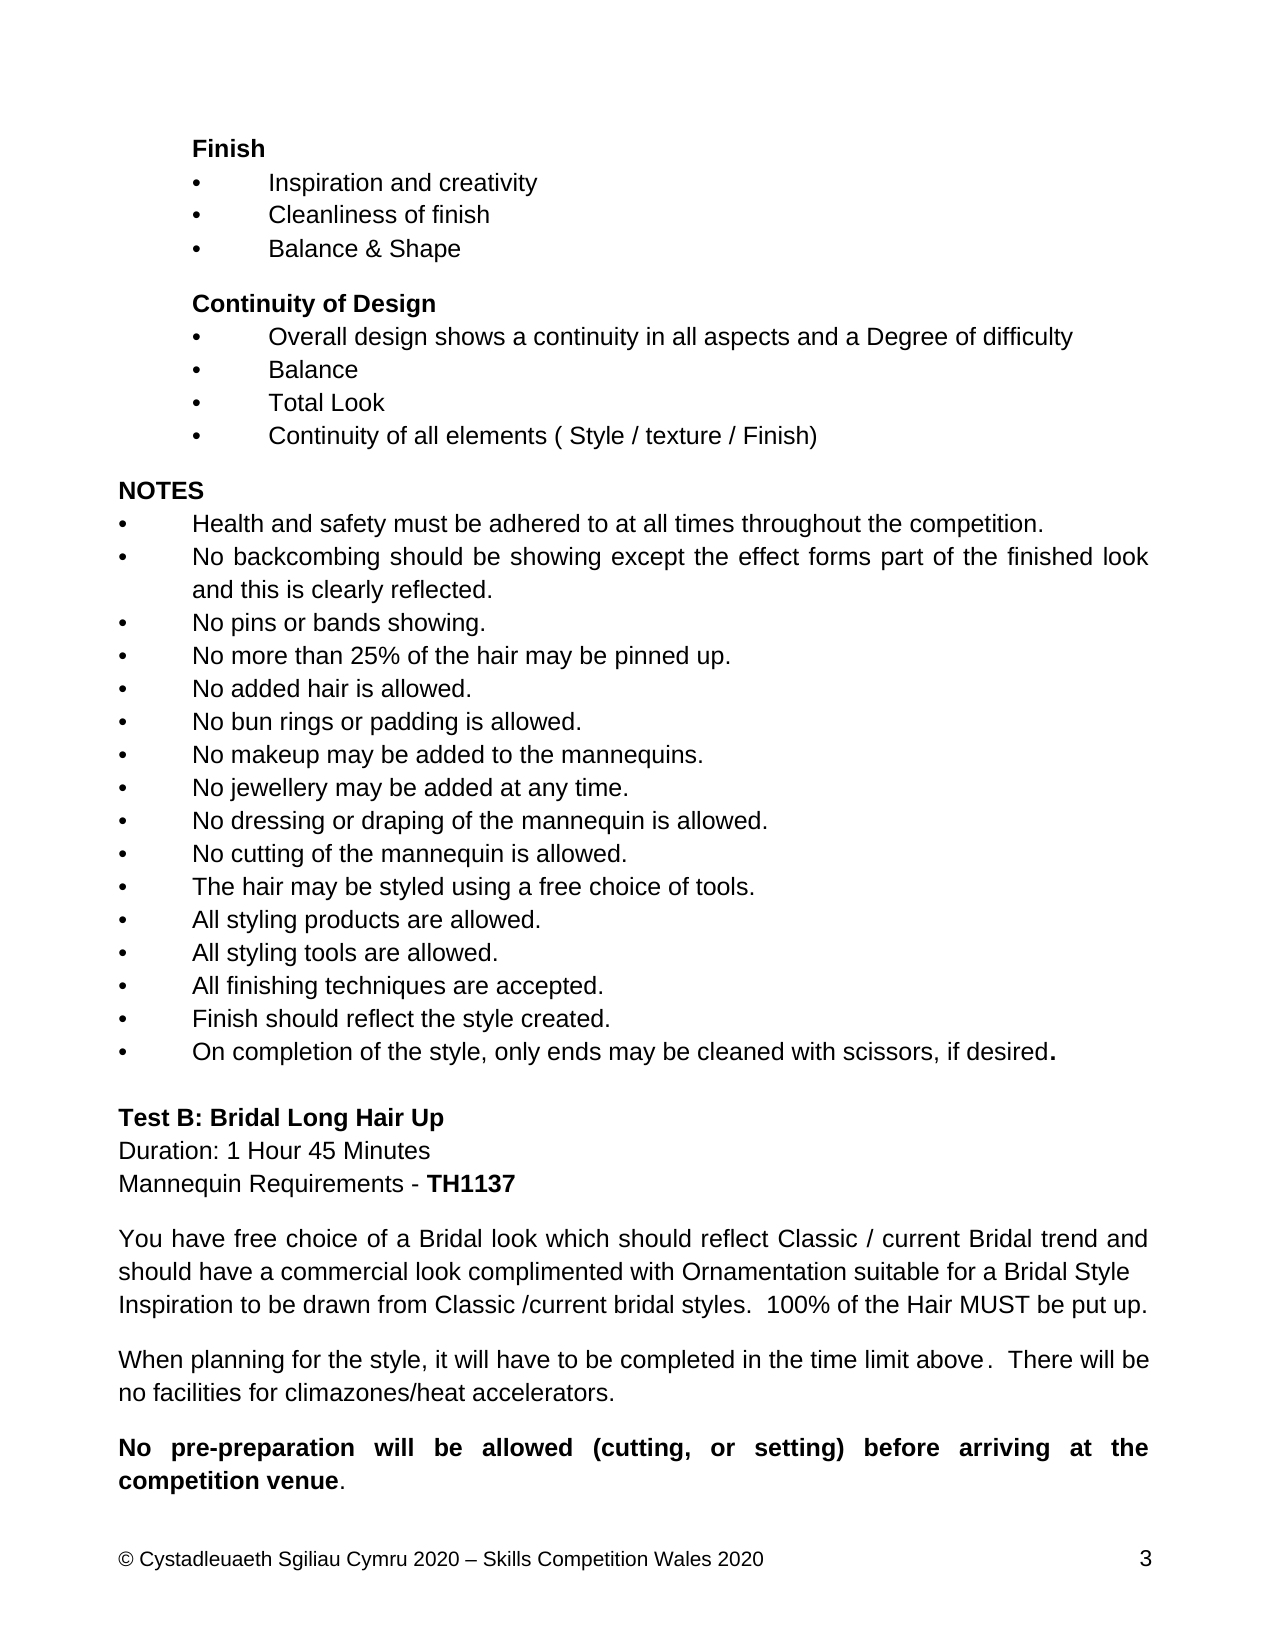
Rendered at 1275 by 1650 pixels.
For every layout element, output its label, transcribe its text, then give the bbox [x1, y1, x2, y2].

text • Overall design shows a continuity in all aspects and a Degree of difficulty [192, 322, 1150, 350]
text Inspiration to be drawn from Classic /current bridal styles. 100% of the Hair MUST be put up. [118, 1290, 1150, 1319]
text You have free choice of a Bridal look which should reflect Classic / current Bridal trend and should have a commercial look complimented with Ornamentation suitable for a Bridal Style [118, 1224, 1150, 1286]
text • No backcombing should be showing except the effect forms part of the finished look and this is clearly reflected. [118, 542, 1150, 603]
text • All styling products are allowed. [118, 905, 1150, 934]
text NOTES [118, 476, 1150, 504]
text Test B: Bridal Long Hair Up [118, 1103, 1150, 1132]
text • No pins or bands showing. [118, 608, 1150, 636]
text • No jewellery may be added at any time. [118, 773, 1150, 802]
text • No more than 25% of the hair may be pinned up. [118, 641, 1150, 669]
text • No cutting of the mannequin is allowed. [118, 839, 1150, 868]
text • Finish should reflect the style created. [118, 1004, 1150, 1033]
text • Health and safety must be adhered to at all times throughout the competition. [118, 509, 1150, 537]
text • All finishing techniques are accepted. [118, 971, 1150, 1000]
text • Cleanliness of finish [192, 201, 1150, 229]
text • No makeup may be added to the mannequins. [118, 740, 1150, 768]
text • On completion of the style, only ends may be cleaned with scissors, if desired. [118, 1037, 1150, 1066]
text Mannequin Requirements - TH1137 [118, 1169, 1150, 1198]
text • No bun rings or padding is allowed. [118, 707, 1150, 736]
text • All styling tools are allowed. [118, 938, 1150, 967]
text • Inspiration and creativity [192, 167, 1150, 196]
text • No added hair is allowed. [118, 674, 1150, 702]
text Continuity of Design [192, 288, 1150, 317]
text • Balance & Shape [192, 233, 1150, 262]
text • No dressing or draping of the mannequin is allowed. [118, 806, 1150, 834]
text • The hair may be styled using a free choice of tools. [118, 872, 1150, 901]
text • Balance [192, 354, 1150, 383]
text • Total Look [192, 388, 1150, 416]
text Duration: 1 Hour 45 Minutes [118, 1136, 1150, 1165]
text When planning for the style, it will have to be completed in the time limit above. There will be no facilities for climazones/heat accelerators. [118, 1345, 1150, 1407]
text Finish [192, 134, 1150, 163]
text • Continuity of all elements ( Style / texture / Finish) [192, 421, 1150, 449]
text No pre-preparation will be allowed (cutting, or setting) before arriving at the competition venue. [118, 1433, 1150, 1495]
